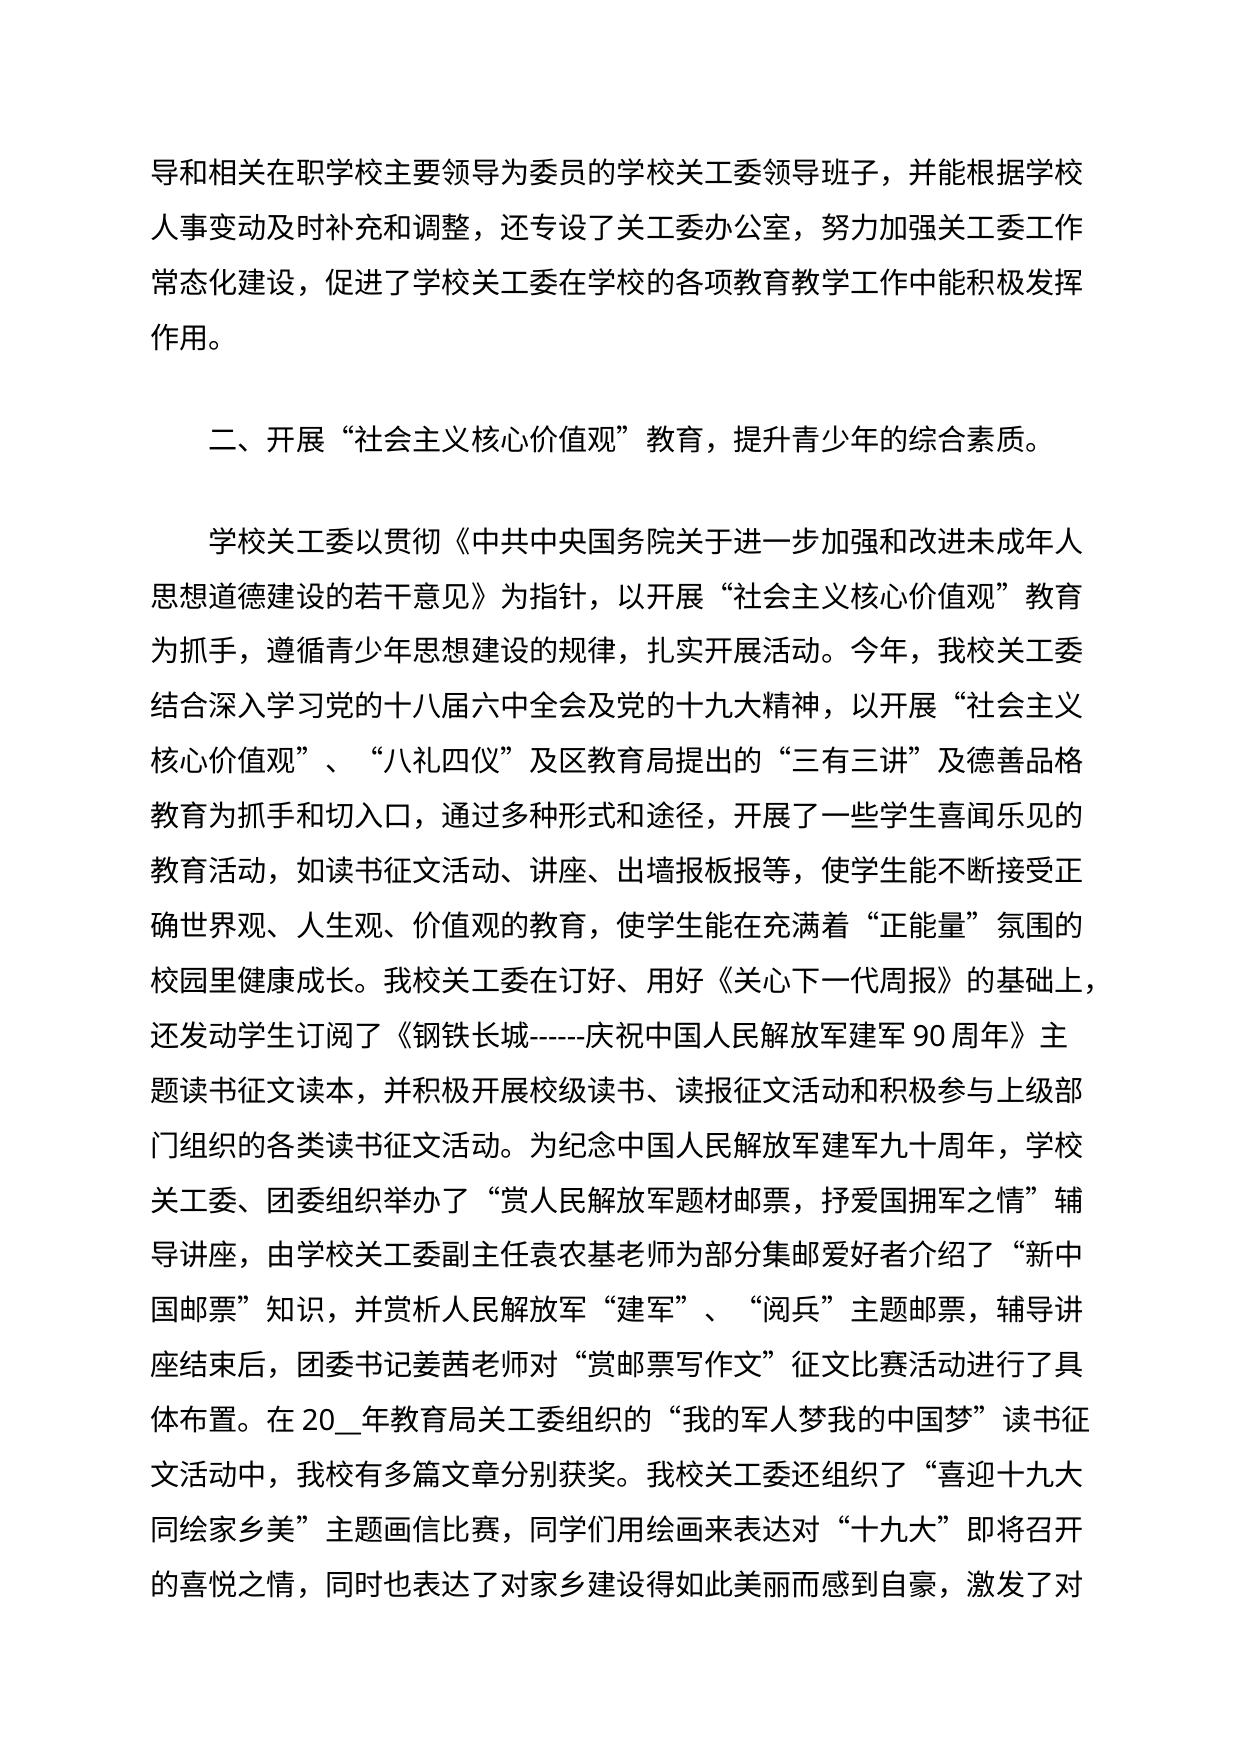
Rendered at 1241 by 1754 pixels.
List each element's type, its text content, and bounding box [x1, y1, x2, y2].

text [150, 518, 1090, 1604]
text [150, 150, 1090, 357]
text 二、开展“社会主义核心价值观”教育，提升青少年的综合素质。 [150, 416, 1090, 459]
